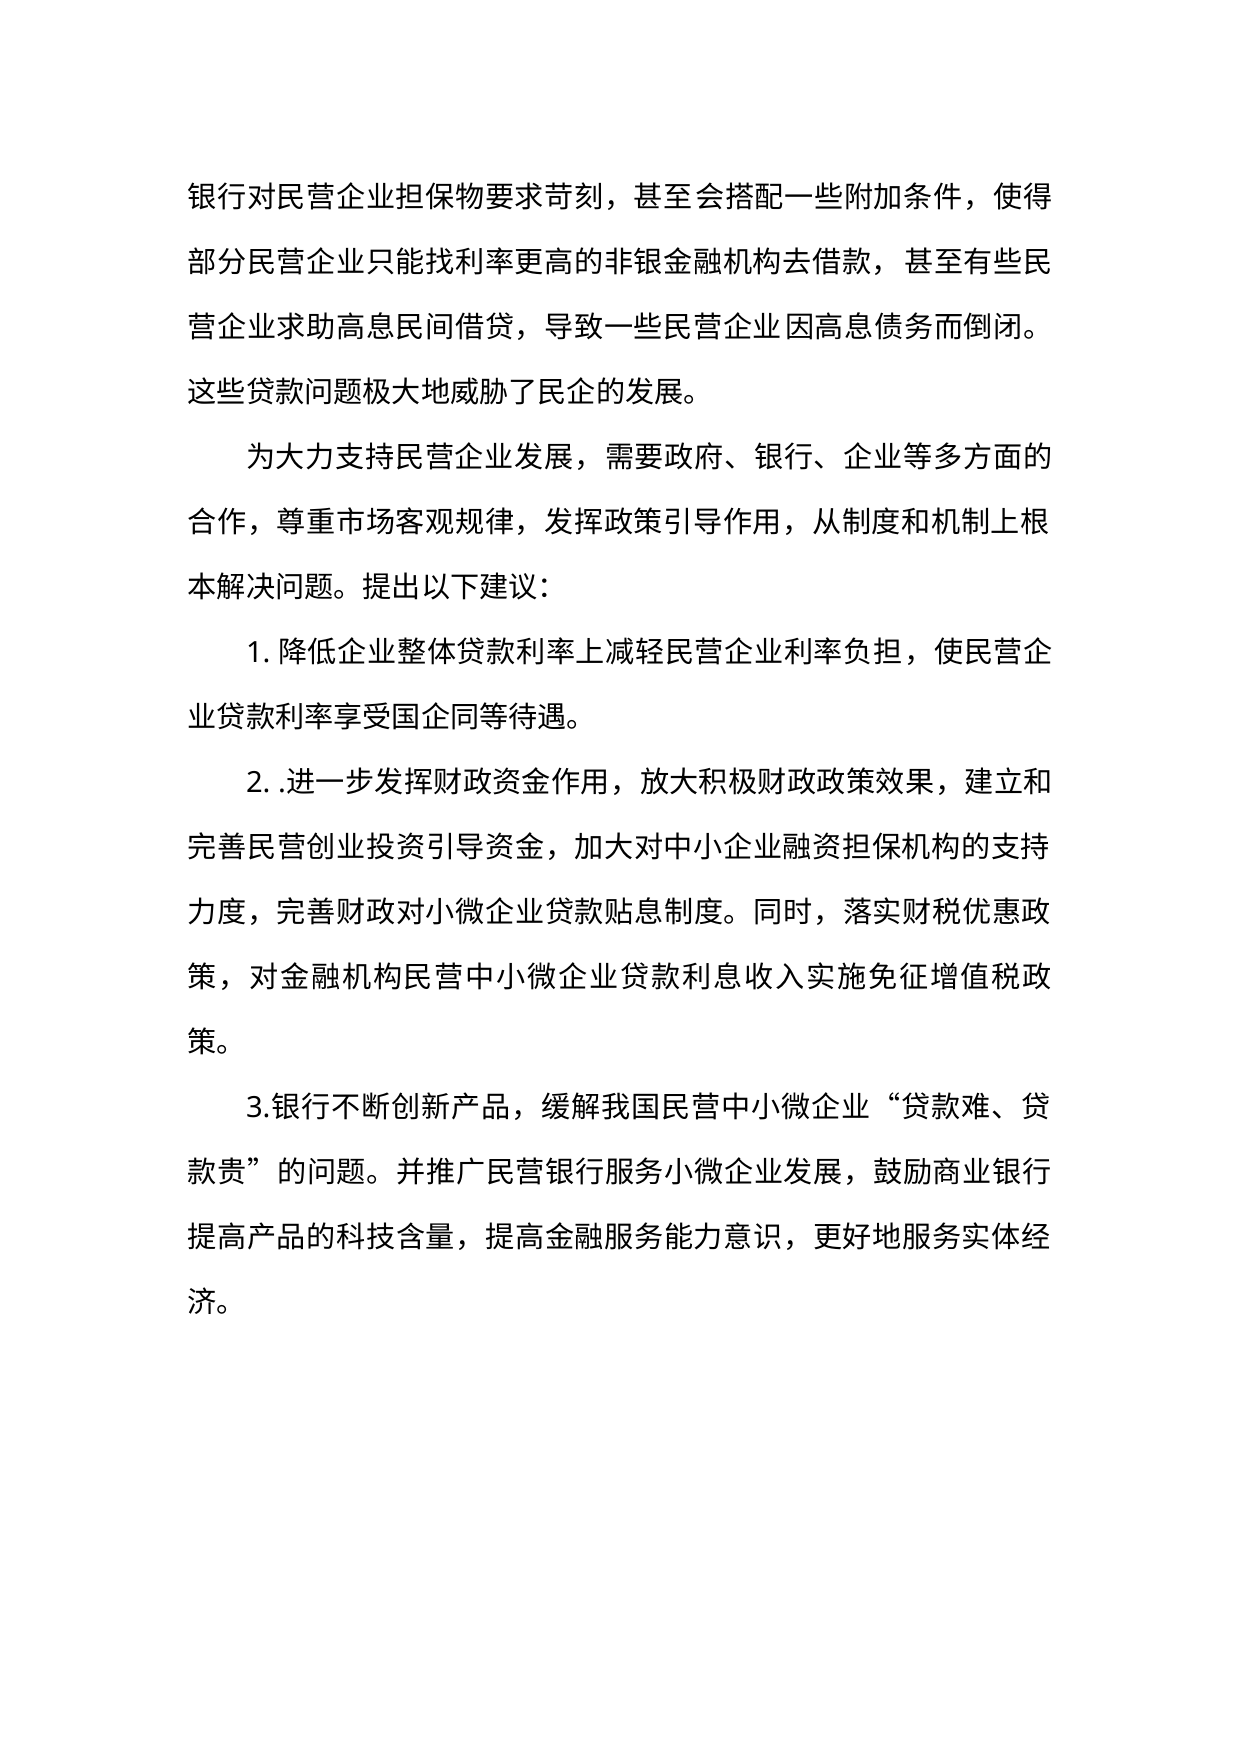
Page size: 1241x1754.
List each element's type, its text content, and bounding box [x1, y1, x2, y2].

list 3.银行不断创新产品，缓解我国民营中小微企业“贷款难、贷款贵”的问题。并推广民营银行服务小微企业发展，鼓励商业银行提高产品的科技含量，提高金融服务能力意识，更好地服务实体经济。 [187, 1072, 1053, 1332]
list .进一步发挥财政资金作用，放大积极财政政策效果，建立和完善民营创业投资引导资金，加大对中小企业融资担保机构的支持力度，完善财政对小微企业贷款贴息制度。同时，落实财税优惠政策，对金融机构民营中小微企业贷款利息收入实施免征增值税政策。 [187, 747, 1053, 1072]
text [187, 162, 1053, 422]
text 为大力支持民营企业发展，需要政府、银行、企业等多方面的合作，尊重市场客观规律，发挥政策引导作用，从制度和机制上根本解决问题。提出以下建议： [187, 422, 1053, 617]
list 降低企业整体贷款利率上减轻民营企业利率负担，使民营企业贷款利率享受国企同等待遇。 [187, 617, 1053, 747]
